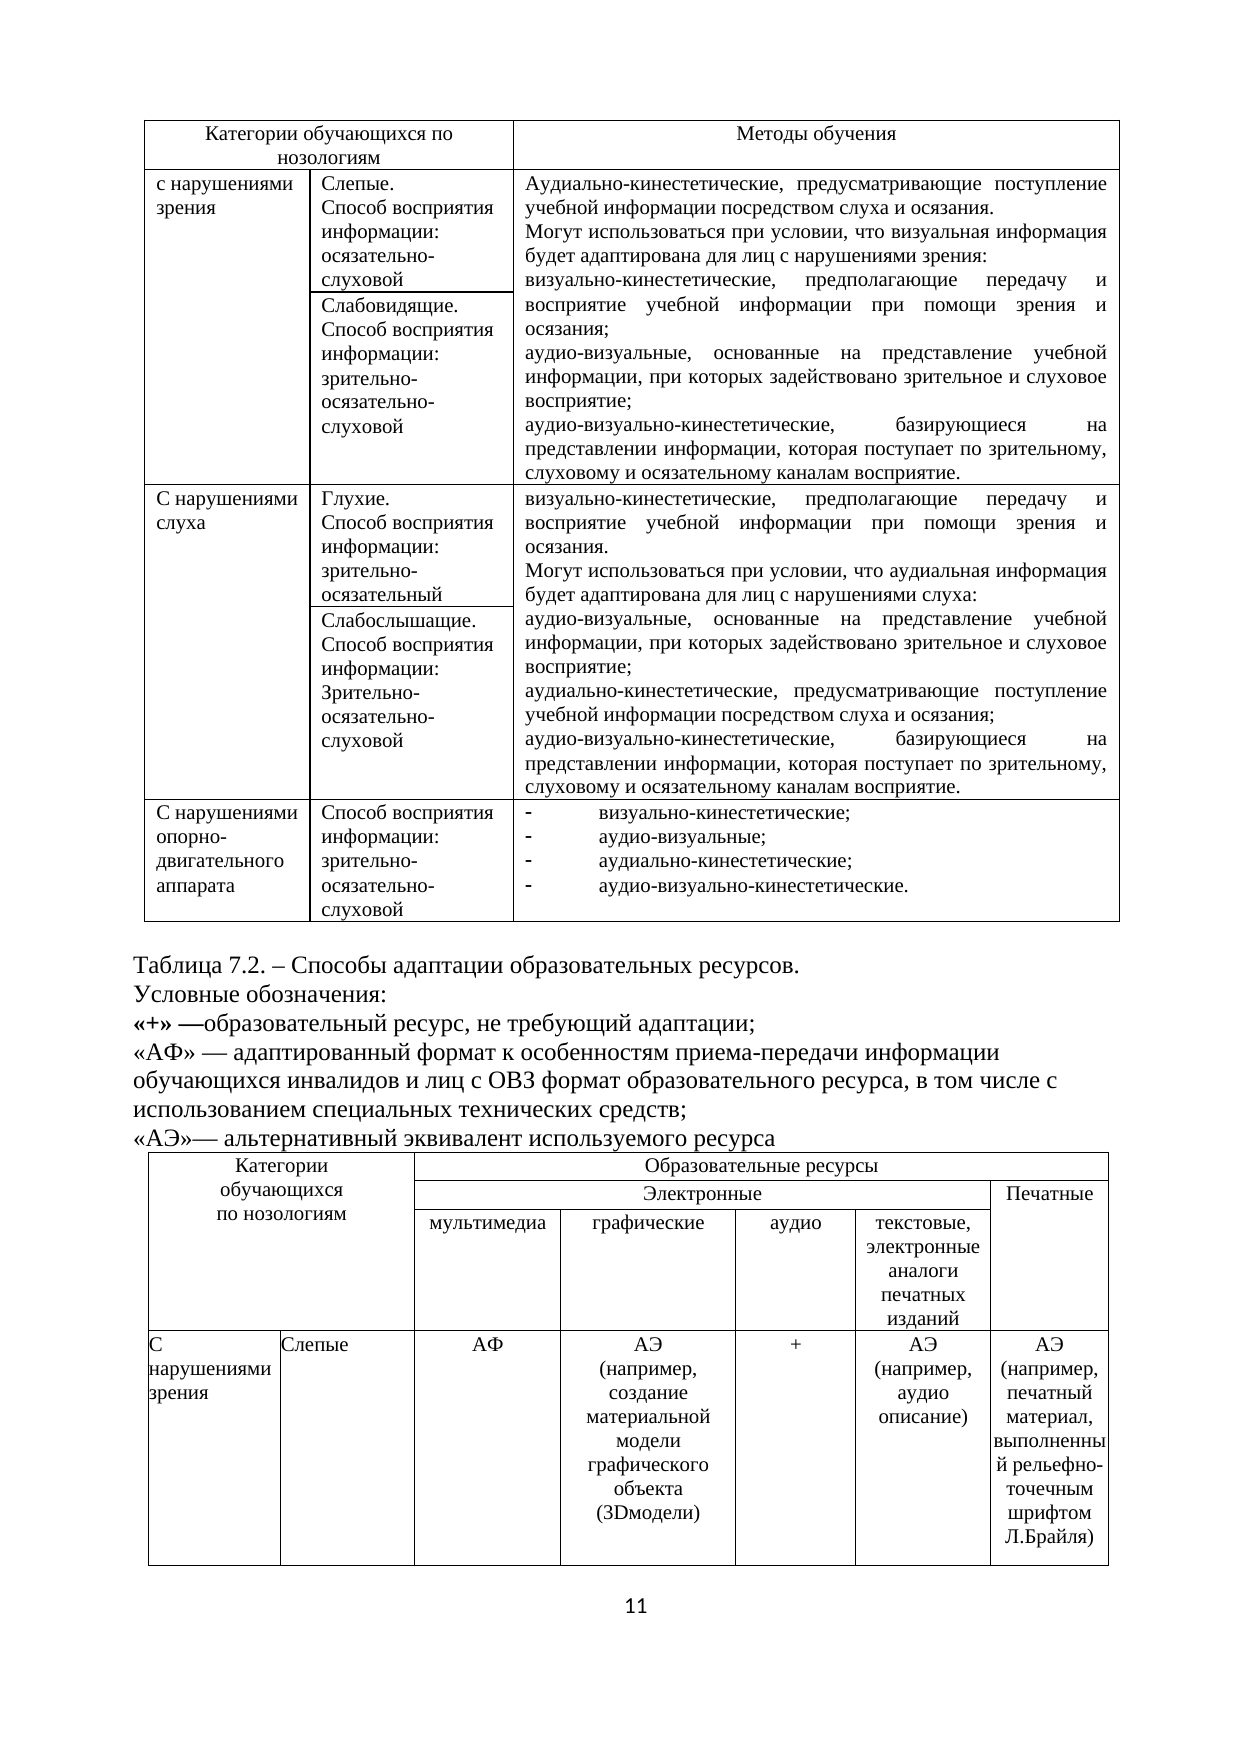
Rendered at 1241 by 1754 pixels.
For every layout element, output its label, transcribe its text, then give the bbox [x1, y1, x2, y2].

text «АЭ»— альтернативный эквивалент используемого ресурса [133, 1123, 1138, 1152]
text «АФ» — адаптированный формат к особенностям приема-передачи информации обучающихся инвалидов и лиц с ОВЗ формат образовательного ресурса, в том числе с использованием специальных технических средств; [133, 1037, 1138, 1123]
table_cell С нарушениями слуха [145, 485, 309, 798]
table_cell АЭ (например, создание материальной модели графического объекта (3Dмодели) [561, 1331, 735, 1565]
table_cell Слепые [281, 1331, 414, 1565]
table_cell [149, 1331, 280, 1565]
table_cell АЭ (например, печатный материал, выполненный рельефно-точечным шрифтом Л.Брайля) [991, 1331, 1108, 1565]
table_cell + [736, 1331, 855, 1565]
table_cell графические [561, 1210, 735, 1330]
table_cell Способ восприятия информации: зрительно-осязательно-слуховой [311, 800, 513, 921]
table_cell Аудиально-кинестетические, предусматривающие поступление учебной информации посредством слуха и осязания. Могут использоваться при условии, что визуальная информация будет адаптирована для лиц с нарушениями зрения: визуально-кинестетические, предполагающие передачу и восприятие учебной информации при помощи зрения и осязания; аудио-визуальные, основанные на представление учебной информации, при которых задействовано зрительное и слуховое восприятие; аудио-визуально-кинестетические, базирующиеся на представлении информации, которая поступает по зрительному, слуховому и осязательному каналам восприятие. [514, 170, 1119, 484]
table_header Категории обучающихся по нозологиям [149, 1153, 414, 1330]
table_header Образовательные ресурсы [415, 1153, 1108, 1180]
table_cell текстовые, электронные аналоги печатных изданий [856, 1210, 990, 1330]
table_cell АФ [415, 1331, 560, 1565]
table_cell АЭ (например, аудио описание) [856, 1331, 990, 1565]
table_header Методы обучения [514, 121, 1119, 169]
table_cell Печатные [991, 1181, 1108, 1330]
table_cell мультимедиа [415, 1210, 560, 1330]
table_cell С нарушениями опорно-двигательного аппарата [145, 800, 309, 921]
text «+» —образовательный ресурс, не требующий адаптации; [133, 1008, 1138, 1037]
table_cell Глухие. Способ восприятия информации: зрительно-осязательный [311, 485, 513, 606]
text Таблица 7.2. – Способы адаптации образовательных ресурсов. [133, 950, 1138, 979]
table_cell Электронные [415, 1181, 990, 1209]
table_cell визуально-кинестетические; аудио-визуальные; аудиально-кинестетические; аудио-визуально-кинестетические. [514, 800, 1119, 921]
table_cell аудио [736, 1210, 855, 1330]
table_cell Слепые. Способ восприятия информации: осязательно-слуховой [311, 170, 513, 291]
table_cell Слабовидящие. Способ восприятия информации: зрительно-осязательно-слуховой [311, 293, 513, 484]
text Условные обозначения: [133, 979, 1138, 1008]
table_header Категории обучающихся по нозологиям [145, 121, 513, 169]
table_cell с нарушениями зрения [145, 170, 309, 484]
table_cell Слабослышащие. Способ восприятия информации: Зрительно-осязательно-слуховой [311, 607, 513, 798]
table_cell визуально-кинестетические, предполагающие передачу и восприятие учебной информации при помощи зрения и осязания. Могут использоваться при условии, что аудиальная информация будет адаптирована для лиц с нарушениями слуха: аудио-визуальные, основанные на представление учебной информации, при которых задействовано зрительное и слуховое восприятие; аудиально-кинестетические, предусматривающие поступление учебной информации посредством слуха и осязания; аудио-визуально-кинестетические, базирующиеся на представлении информации, которая поступает по зрительному, слуховому и осязательному каналам восприятие. [514, 485, 1119, 798]
